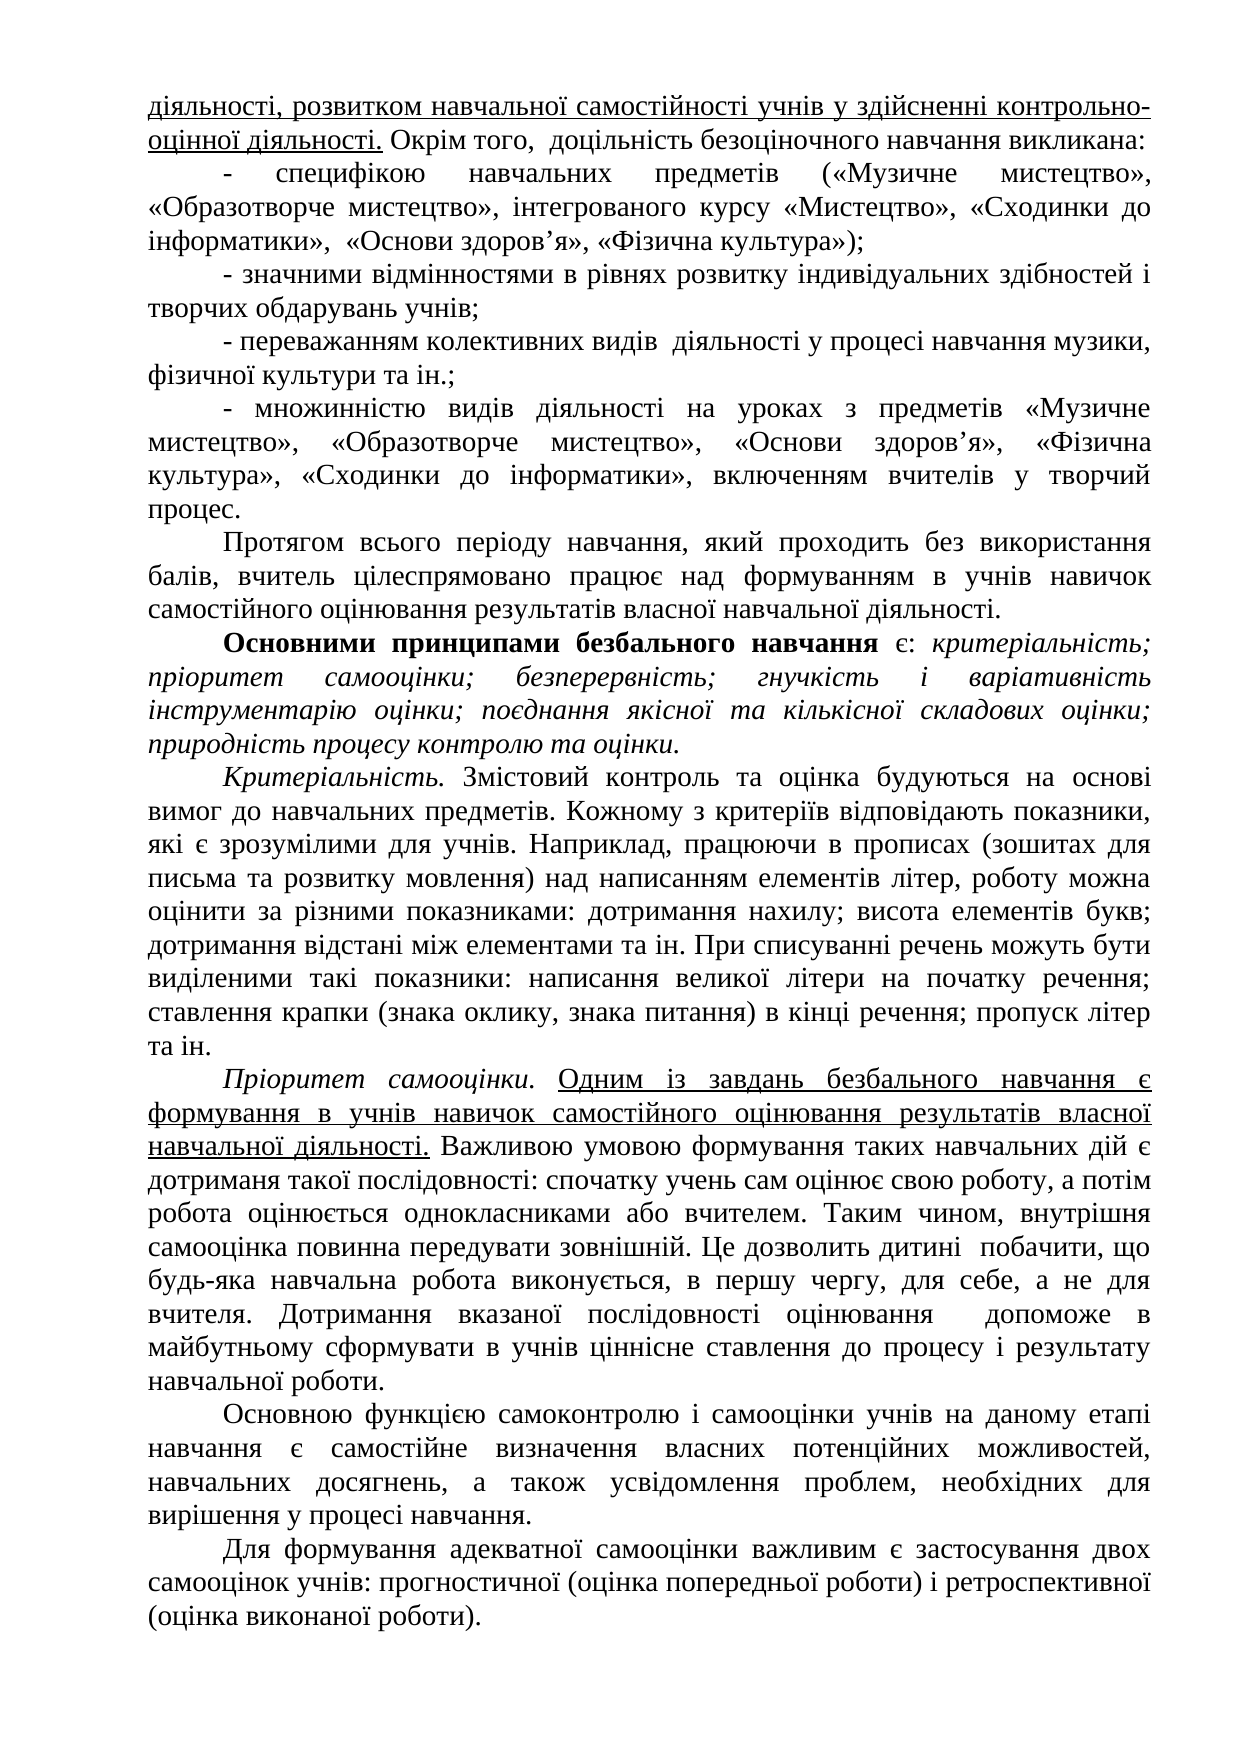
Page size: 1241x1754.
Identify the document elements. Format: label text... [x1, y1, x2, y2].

text Пріоритет самооцінки. Одним із завдань безбального навчання є формування в учнів навичок самостійного оцінювання результатів власної навчальної діяльності. Важливою умовою формування таких навчальних дій є дотриманя такої послідовності: спочатку учень сам оцінює свою роботу, а потім робота оцінюється однокласниками або вчителем. Таким чином, внутрішня самооцінка повинна передувати зовнішній. Це дозволить дитині побачити, що будь-яка навчальна робота виконується, в першу чергу, для себе, а не для вчителя. Дотримання вказаної послідовності оцінювання допоможе в майбутньому сформувати в учнів ціннісне ставлення до процесу і результату навчальної роботи. [148, 1125, 1152, 1397]
text Протягом всього періоду навчання, який проходить без використання балів, вчитель цілеспрямовано працює над формуванням в учнів навичок самостійного оцінювання результатів власної навчальної діяльності. [148, 524, 1152, 625]
text Основною функцією самоконтролю і самооцінки учнів на даному етапі навчання є самостійне визначення власних потенційних можливостей, навчальних досягнень, а також усвідомлення проблем, необхідних для вирішення у процесі навчання. [148, 1397, 1152, 1531]
text - множинністю видів діяльності на уроках з предметів «Музичне мистецтво», «Образотворче мистецтво», «Основи здоров’я», «Фізична культура», «Сходинки до інформатики», включенням вчителів у творчий процес. [148, 390, 1152, 524]
text - переважанням колективних видів діяльності у процесі навчання музики, фізичної культури та ін.; [148, 323, 1152, 390]
text - специфікою навчальних предметів («Музичне мистецтво», «Образотворче мистецтво», інтегрованого курсу «Мистецтво», «Сходинки до інформатики», «Основи здоров’я», «Фізична культура»); [148, 156, 1152, 256]
text - значними відмінностями в рівнях розвитку індивідуальних здібностей і творчих обдарувань учнів; [148, 256, 1152, 323]
text Критеріальність. Змістовий контроль та оцінка будуються на основі вимог до навчальних предметів. Кожному з критеріїв відповідають показники, які є зрозумілими для учнів. Наприклад, працюючи в прописах (зошитах для письма та розвитку мовлення) над написанням елементів літер, роботу можна оцінити за різними показниками: дотримання нахилу; висота елементів букв; дотримання відстані між елементами та ін. При списуванні речень можуть бути виділеними такі показники: написання великої літери на початку речення; ставлення крапки (знака оклику, знака питання) в кінці речення; пропуск літер та ін. [148, 759, 1152, 1061]
text Основними принципами безбального навчання є: критеріальність; пріоритет самооцінки; безперервність; гнучкість і варіативність інструментарію оцінки; поєднання якісної та кількісної складових оцінки; природність процесу контролю та оцінки. [148, 625, 1152, 759]
text Пріоритет самооцінки. Одним із завдань безбального навчання є формування в учнів навичок самостійного оцінювання результатів власної навчальної діяльності. Важливою умовою формування таких навчальних дій є дотриманя такої послідовності: спочатку учень сам оцінює свою роботу, а потім робота оцінюється однокласниками або вчителем. Таким чином, внутрішня самооцінка повинна передувати зовнішній. Це дозволить дитині побачити, що будь-яка навчальна робота виконується, в першу чергу, для себе, а не для вчителя. Дотримання вказаної послідовності оцінювання допоможе в майбутньому сформувати в учнів ціннісне ставлення до процесу і результату навчальної роботи. [148, 1061, 1152, 1124]
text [148, 88, 1152, 156]
text Для формування адекватної самооцінки важливим є застосування двох самооцінок учнів: прогностичної (оцінка попередньої роботи) і ретроспективної (оцінка виконаної роботи). [148, 1531, 1152, 1631]
